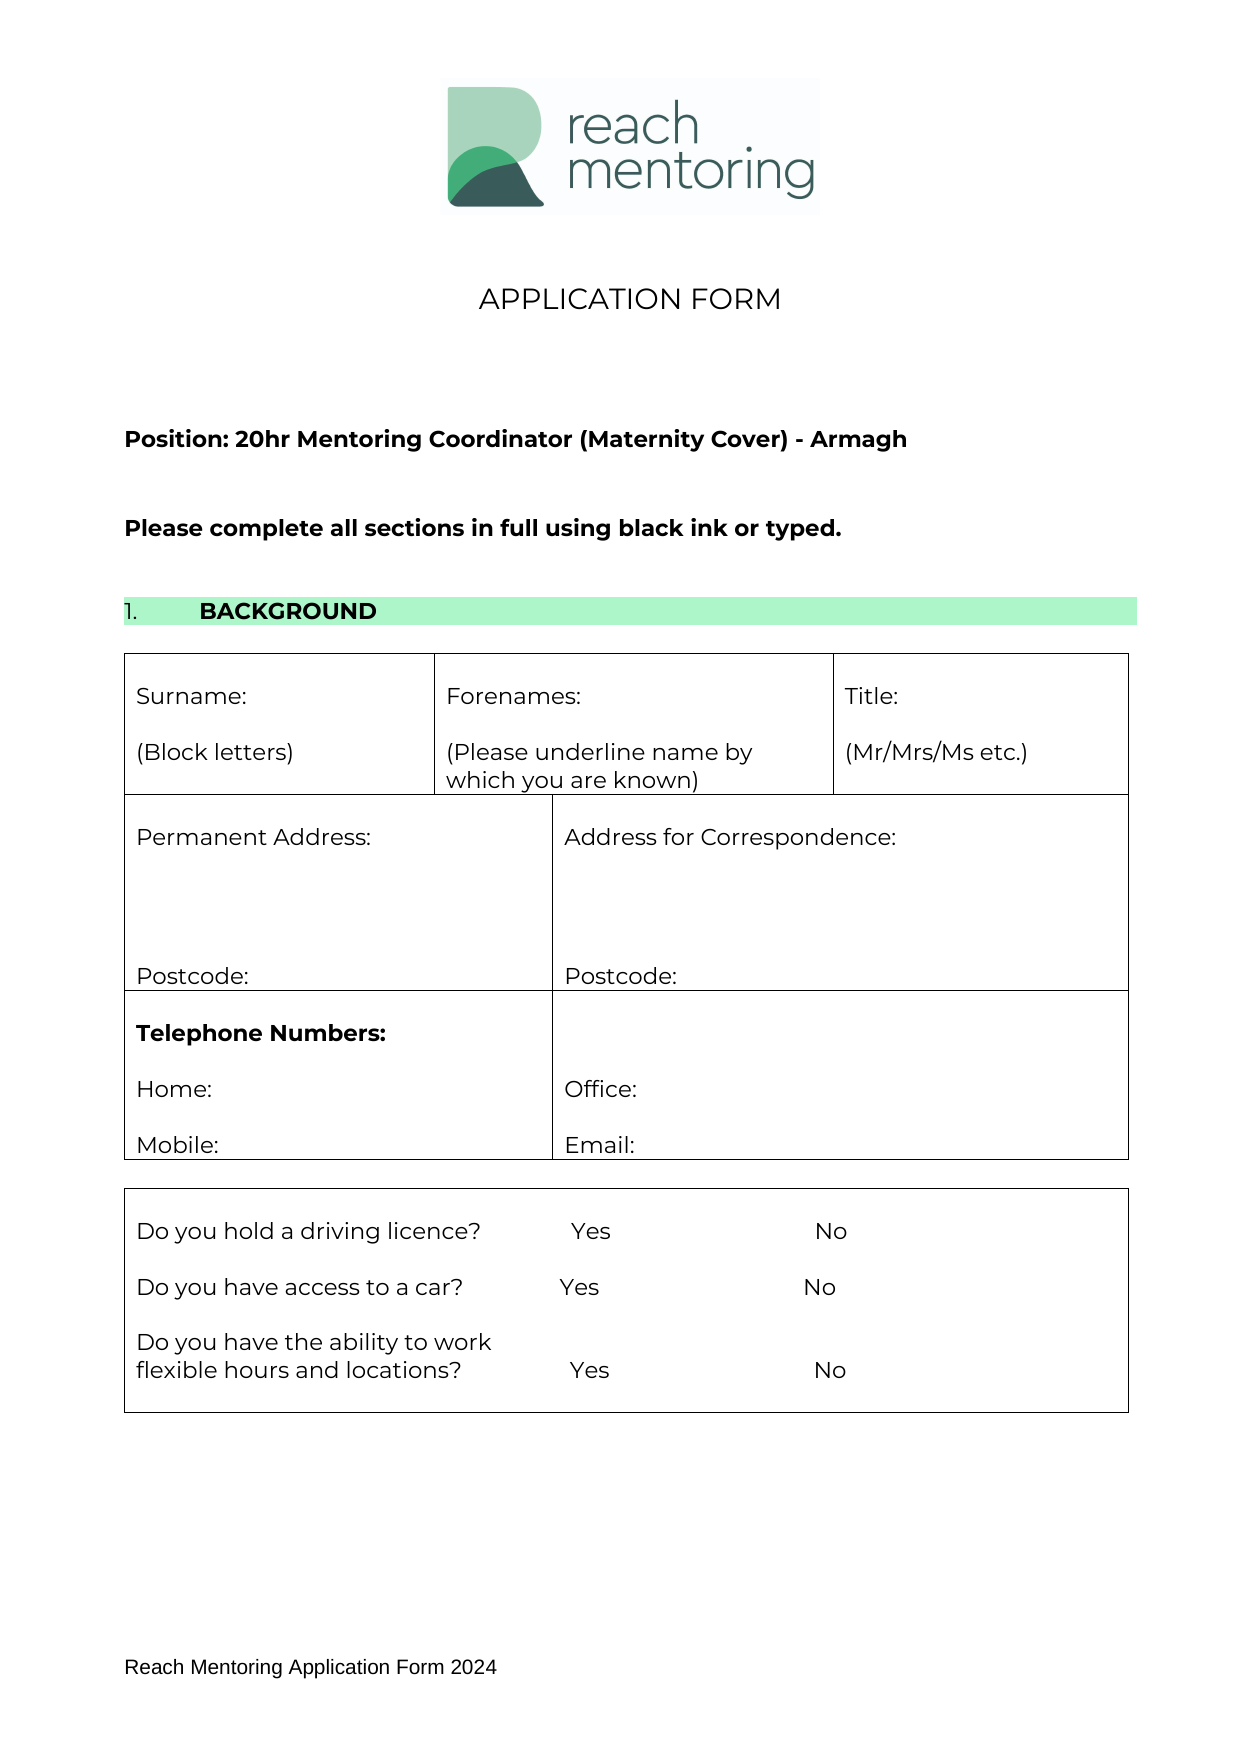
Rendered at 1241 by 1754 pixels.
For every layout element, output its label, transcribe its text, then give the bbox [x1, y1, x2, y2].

table_header Surname: (Block letters) [125, 654, 434, 794]
list BACKGROUND [124, 597, 1137, 625]
table_cell Telephone Numbers: Home: Mobile: [125, 991, 552, 1159]
table_cell Office: Email: [553, 991, 1128, 1159]
table_header Forenames: (Please underline name by which you are known) [435, 654, 833, 794]
table_header Do you hold a driving licence? Yes No Do you have access to a car? Yes No Do you have the ability to work flexible hours and locations? Yes No [125, 1189, 1128, 1412]
picture [440, 78, 820, 215]
table_header Title: (Mr/Mrs/Ms etc.) [834, 654, 1128, 794]
table_cell Permanent Address: Postcode: [125, 795, 552, 990]
text APPLICATION FORM [124, 281, 1137, 317]
table_cell Address for Correspondence: Postcode: [553, 795, 1128, 990]
subtitle Position: 20hr Mentoring Coordinator (Maternity Cover) - Armagh [50, 425, 1137, 453]
subtitle Please complete all sections in full using black ink or typed. [124, 514, 1137, 542]
